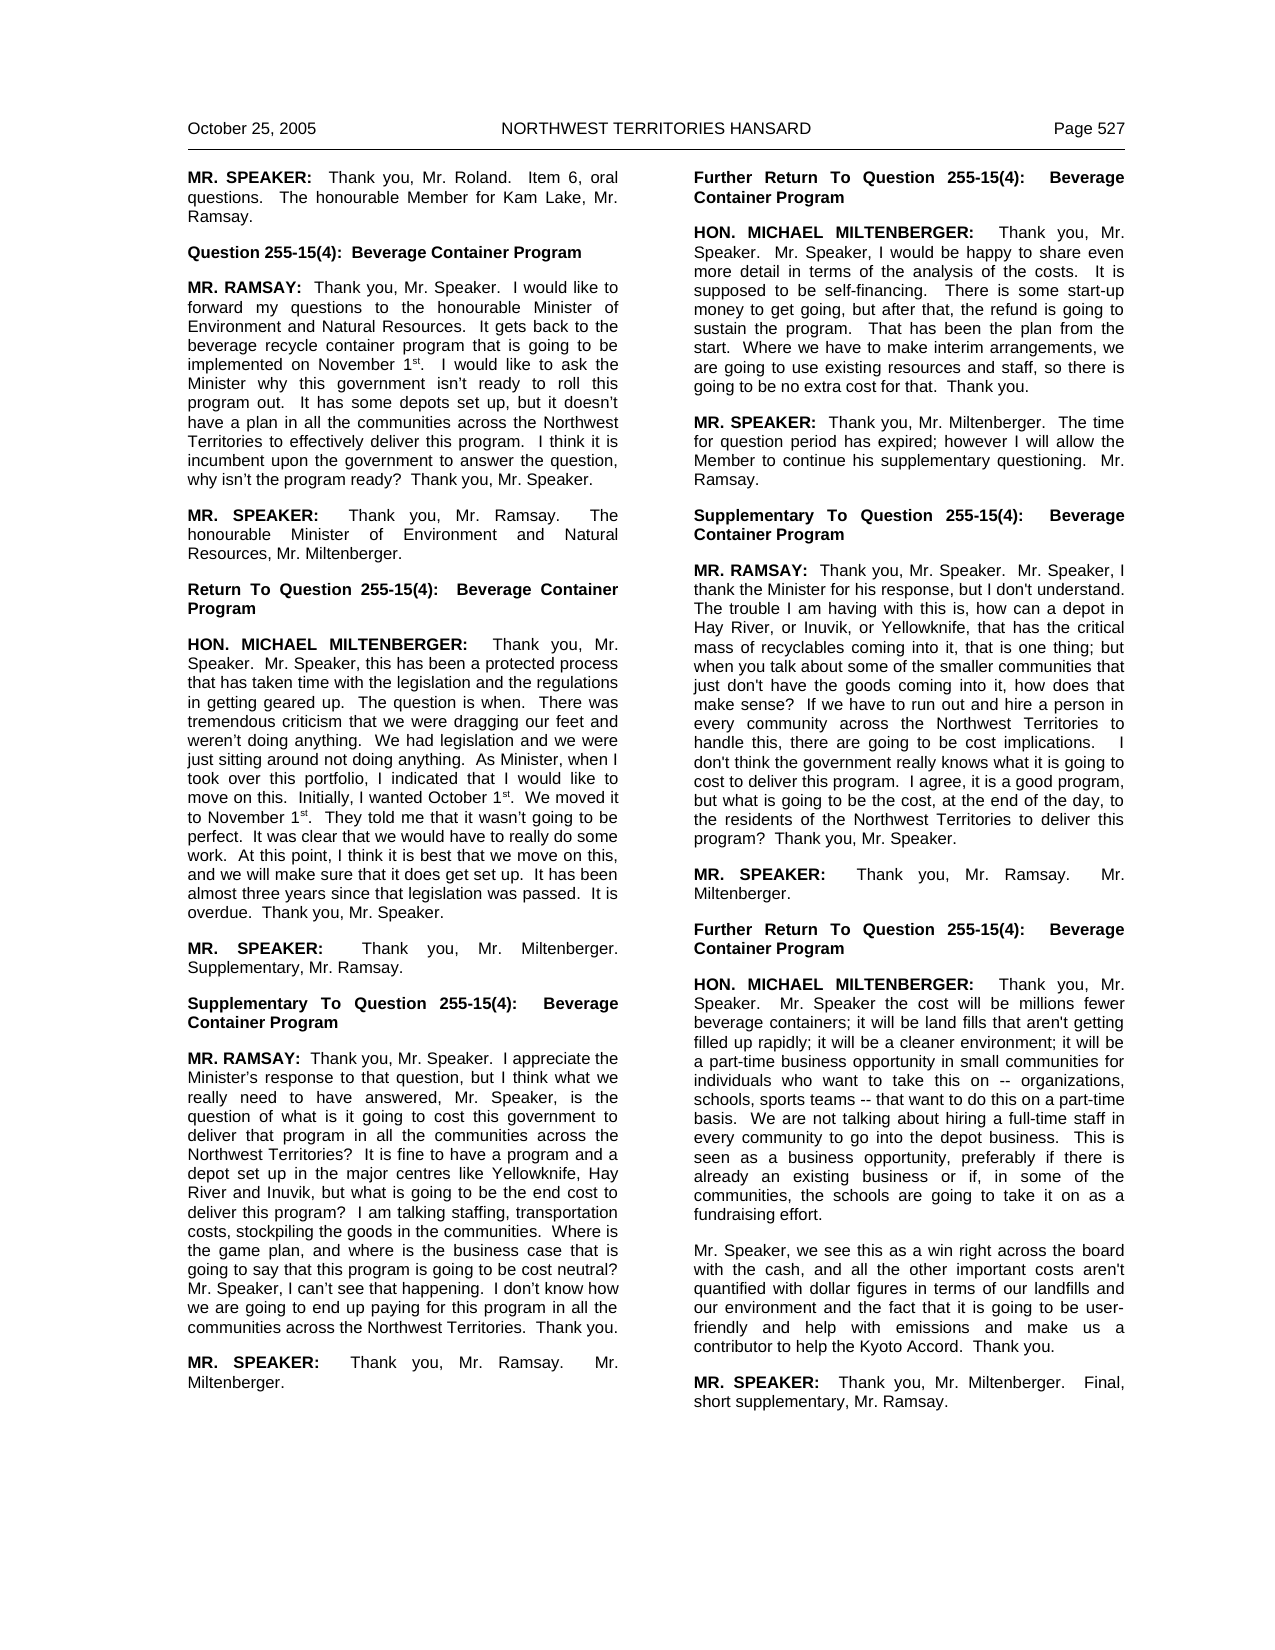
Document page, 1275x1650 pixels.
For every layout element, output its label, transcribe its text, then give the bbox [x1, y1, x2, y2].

text MR. SPEAKER: Thank you, Mr. Roland. Item 6, oral questions. The honourable Member for , Mr. Ramsay. [187, 168, 619, 226]
text MR. RAMSAY: Thank you, Mr. Speaker. I would like to forward my questions to the honourable Minister of Environment and Natural Resources. It gets back to the beverage recycle container program that is going to be implemented on November 1st. I would like to ask the Minister why this government isn’t ready to roll this program out. It has some depots set up, but it doesn’t have a plan in all the communities across the to effectively deliver this program. I think it is incumbent upon the government to answer the question, why isn’t the program ready? Thank you, Mr. Speaker. [187, 278, 619, 489]
text MR. SPEAKER: Thank you, Mr. Ramsay. Mr. Miltenberger. [694, 865, 1125, 903]
text MR. SPEAKER: Thank you, Mr. Miltenberger. Supplementary, Mr. Ramsay. [187, 939, 619, 977]
text MR. RAMSAY: Thank you, Mr. Speaker. Mr. Speaker, I thank the Minister for his response, but I don't understand. The trouble I am having with this is, how can a depot in Hay River, or Inuvik, or Yellowknife, that has the critical mass of recyclables coming into it, that is one thing; but when you talk about some of the smaller communities that just don't have the goods coming into it, how does that make sense? If we have to run out and hire a person in every community across the to handle this, there are going to be cost implications. I don't think the government really knows what it is going to cost to deliver this program. I agree, it is a good program, but what is going to be the cost, at the end of the day, to the residents of the to deliver this program? Thank you, Mr. Speaker. [694, 561, 1125, 848]
text HON. MICHAEL MILTENBERGER: Thank you, Mr. Speaker. Mr. Speaker, this has been a protected process that has taken time with the legislation and the regulations in getting geared up. The question is when. There was tremendous criticism that we were dragging our feet and weren’t doing anything. We had legislation and we were just sitting around not doing anything. As Minister, when I took over this portfolio, I indicated that I would like to move on this. Initially, I wanted October 1st. We moved it to November 1st. They told me that it wasn’t going to be perfect. It was clear that we would have to really do some work. At this point, I think it is best that we move on this, and we will make sure that it does get set up. It has been almost three years since that legislation was passed. It is overdue. Thank you, Mr. Speaker. [187, 635, 619, 922]
text HON. MICHAEL MILTENBERGER: Thank you, Mr. Speaker. Mr. Speaker, I would be happy to share even more detail in terms of the analysis of the costs. It is supposed to be self-financing. There is some start-up money to get going, but after that, the refund is going to sustain the program. That has been the plan from the start. Where we have to make interim arrangements, we are going to use existing resources and staff, so there is going to be no extra cost for that. Thank you. [694, 223, 1125, 396]
text MR. RAMSAY: Thank you, Mr. Speaker. I appreciate the Minister’s response to that question, but I think what we really need to have answered, Mr. Speaker, is the question of what is it going to cost this government to deliver that program in all the communities across the ? It is fine to have a program and a depot set up in the major centres like , Hay River and , but what is going to be the end cost to deliver this program? I am talking staffing, transportation costs, stockpiling the goods in the communities. Where is the game plan, and where is the business case that is going to say that this program is going to be cost neutral? Mr. Speaker, I can’t see that happening. I don’t know how we are going to end up paying for this program in all the communities across the . Thank you. [187, 1049, 619, 1337]
subtitle Further Return To Question 255-15(4): Beverage Container Program [694, 920, 1125, 958]
text MR. SPEAKER: Thank you, Mr. Ramsay. The honourable Minister of Environment and Natural Resources, Mr. Miltenberger. [187, 506, 619, 563]
subtitle Return To Question 255-15(4): Beverage Container Program [187, 580, 619, 618]
text MR. SPEAKER: Thank you, Mr. Miltenberger. Final, short supplementary, Mr. Ramsay. [694, 1372, 1125, 1411]
subtitle Supplementary To Question 255-15(4): Beverage Container Program [694, 506, 1125, 544]
subtitle Supplementary To Question 255-15(4): Beverage Container Program [187, 994, 619, 1032]
text HON. MICHAEL MILTENBERGER: Thank you, Mr. Speaker. Mr. Speaker the cost will be millions fewer beverage containers; it will be land fills that aren't getting filled up rapidly; it will be a cleaner environment; it will be a part-time business opportunity in small communities for individuals who want to take this on -- organizations, schools, sports teams -- that want to do this on a part-time basis. We are not talking about hiring a full-time staff in every community to go into the depot business. This is seen as a business opportunity, preferably if there is already an existing business or if, in some of the communities, the schools are going to take it on as a fundraising effort. [694, 975, 1125, 1224]
text Mr. Speaker, we see this as a win right across the board with the cash, and all the other important costs aren't quantified with dollar figures in terms of our landfills and our environment and the fact that it is going to be user-friendly and help with emissions and make us a contributor to help the Kyoto Accord. Thank you. [694, 1241, 1125, 1356]
text MR. SPEAKER: Thank you, Mr. Miltenberger. The time for question period has expired; however I will allow the Member to continue his supplementary questioning. Mr. Ramsay. [694, 412, 1125, 489]
subtitle Further Return To Question 255-15(4): Beverage Container Program [694, 168, 1125, 207]
text MR. SPEAKER: Thank you, Mr. Ramsay. Mr. Miltenberger. [187, 1353, 619, 1392]
subtitle Question 255-15(4): Beverage Container Program [187, 242, 619, 262]
